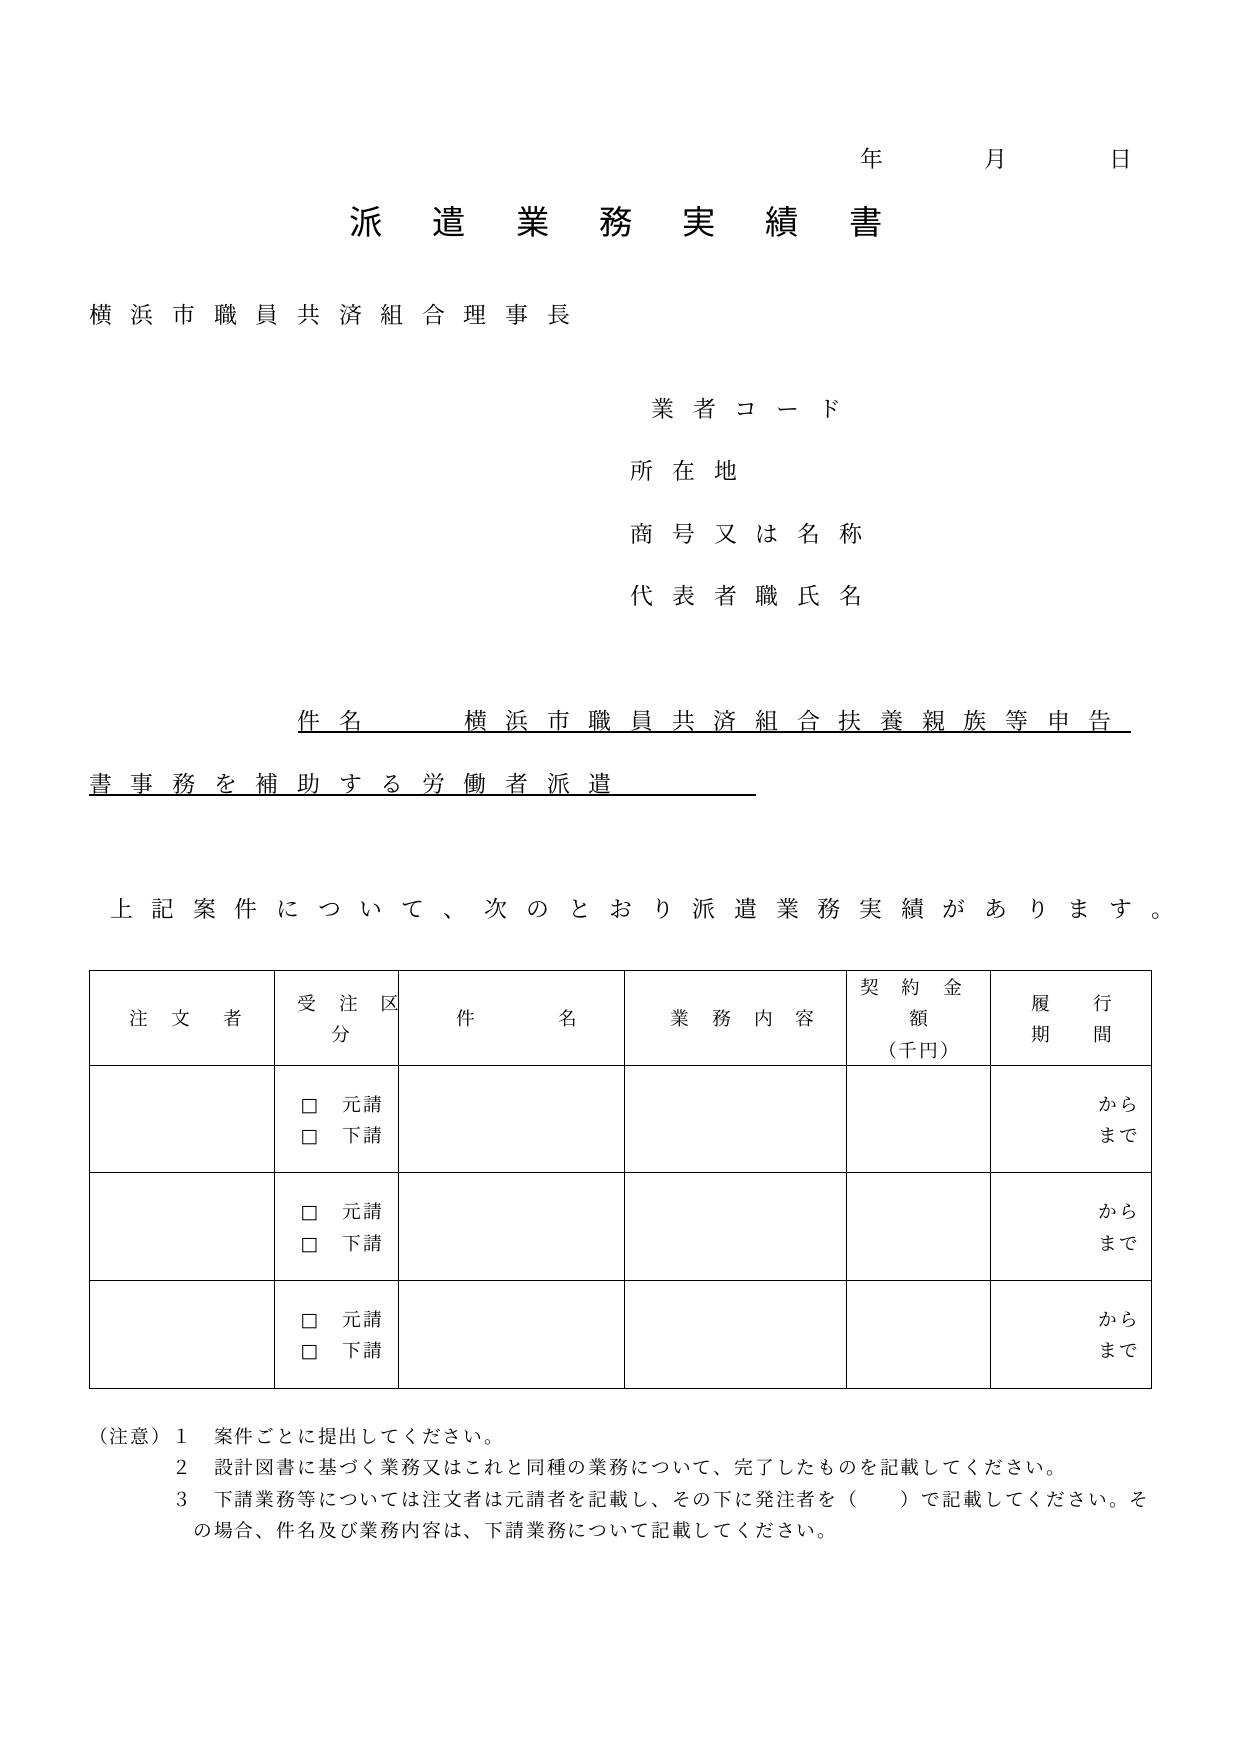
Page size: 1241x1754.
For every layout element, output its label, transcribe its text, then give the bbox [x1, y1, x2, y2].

table_cell [90, 1173, 274, 1280]
table_cell から まで [991, 1066, 1151, 1172]
text 業者コード [89, 376, 1151, 439]
table_header 注文者 [90, 971, 274, 1065]
text 代表者職氏名 [89, 564, 1151, 626]
text （注意）１ 案件ごとに提出してください。 [89, 1420, 1151, 1451]
text 派 遣 業 務 実 績 書 [89, 189, 1151, 251]
table_header 履 行 期 間 [991, 971, 1151, 1065]
text 件名 横浜市職員共済組合扶養親族等申告書事務を補助する労働者派遣 [89, 689, 1151, 814]
table_cell [399, 1281, 624, 1387]
table_cell □ 元請 □ 下請 [275, 1281, 398, 1387]
text 横浜市職員共済組合理事長 [89, 282, 1151, 345]
table_cell から まで [991, 1281, 1151, 1387]
table_header 件名 [399, 971, 624, 1065]
table_cell □ 元請 □ 下請 [275, 1173, 398, 1280]
text 年 月 日 [89, 126, 1151, 189]
text 商号又は名称 [89, 501, 1151, 564]
text 上記案件について、次のとおり派遣業務実績があります。 [89, 876, 1151, 939]
text ２ 設計図書に基づく業務又はこれと同種の業務について、完了したものを記載してください。 [162, 1451, 1151, 1482]
table_cell [90, 1281, 274, 1387]
table_header 業 務 内 容 [625, 971, 846, 1065]
table_cell [847, 1281, 990, 1387]
table_cell [625, 1173, 846, 1280]
table_header 契約金額 （千円） [847, 971, 990, 1065]
table_cell [847, 1066, 990, 1172]
table_cell 元請 下請 [275, 1066, 398, 1172]
text 所在地 [89, 439, 1151, 501]
table_cell [847, 1173, 990, 1280]
text ３ 下請業務等については注文者は元請者を記載し、その下に発注者を（ ）で記載してください。その場合、件名及び業務内容は、下請業務について記載してください。 [162, 1482, 1151, 1545]
table_cell [625, 1066, 846, 1172]
table_cell [625, 1281, 846, 1387]
table_cell [399, 1173, 624, 1280]
table_cell [399, 1066, 624, 1172]
table_header 受注区分 [275, 971, 398, 1065]
table_cell から まで [991, 1173, 1151, 1280]
table_cell [90, 1066, 274, 1172]
